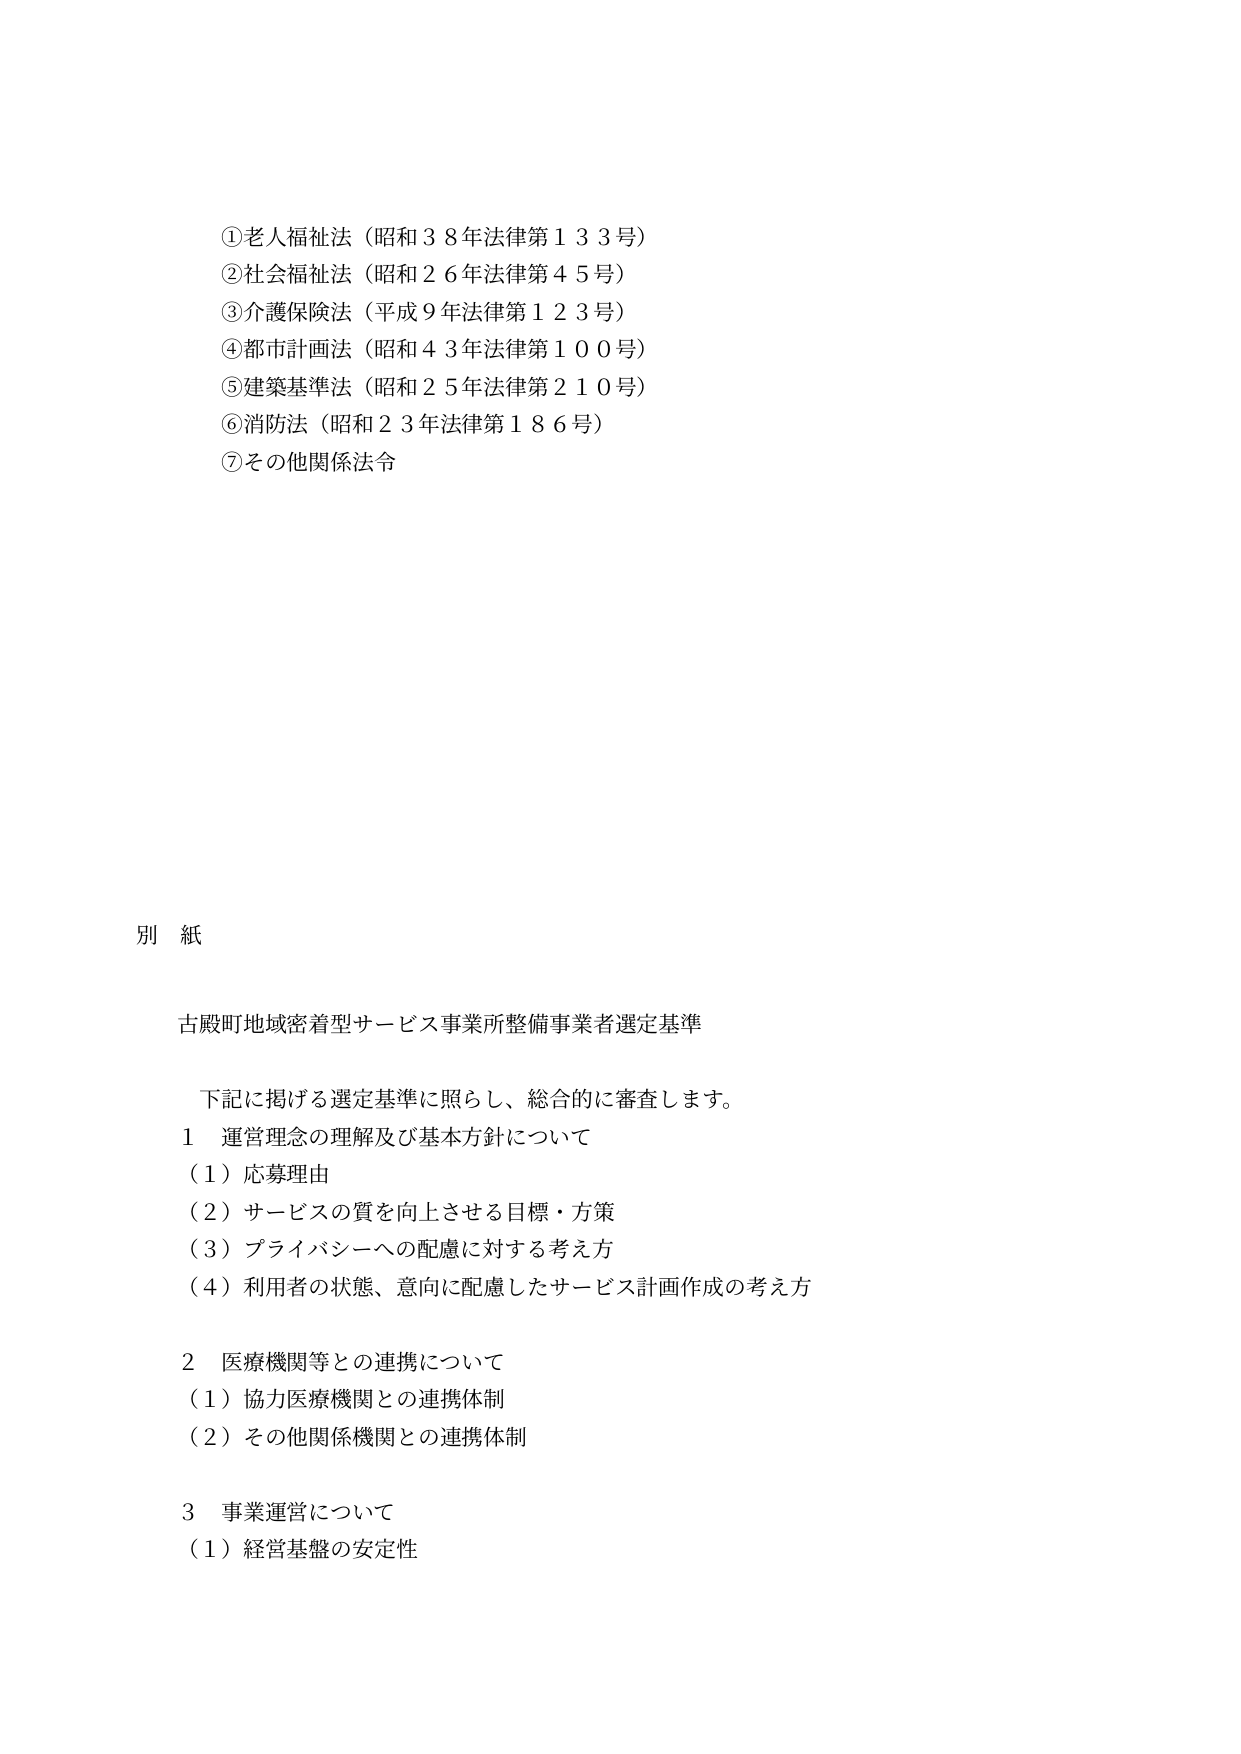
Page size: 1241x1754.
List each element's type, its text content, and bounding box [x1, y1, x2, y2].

text ２ 医療機関等との連携について [177, 1342, 1063, 1379]
text ３ 事業運営について [177, 1492, 1063, 1529]
text １ 運営理念の理解及び基本方針について [177, 1117, 1063, 1154]
text ④都市計画法（昭和４３年法律第１００号） [177, 329, 1063, 367]
text （３）プライバシーへの配慮に対する考え方 [177, 1229, 1063, 1267]
text 下記に掲げる選定基準に照らし、総合的に審査します。 [177, 1079, 1063, 1117]
text ②社会福祉法（昭和２６年法律第４５号） [177, 254, 1063, 292]
text ⑤建築基準法（昭和２５年法律第２１０号） [177, 367, 1063, 404]
text ①老人福祉法（昭和３８年法律第１３３号） [177, 217, 1063, 254]
text （２）サービスの質を向上させる目標・方策 [177, 1192, 1063, 1229]
text （１）応募理由 [177, 1154, 1063, 1192]
text （１）経営基盤の安定性 [177, 1529, 1063, 1567]
text （４）利用者の状態、意向に配慮したサービス計画作成の考え方 [177, 1267, 1063, 1304]
text （１）協力医療機関との連携体制 [177, 1379, 1063, 1417]
text 古殿町地域密着型サービス事業所整備事業者選定基準 [177, 1004, 1063, 1042]
text ⑥消防法（昭和２３年法律第１８６号） [177, 404, 1063, 442]
text （２）その他関係機関との連携体制 [177, 1417, 1063, 1454]
text ③介護保険法（平成９年法律第１２３号） [177, 292, 1063, 329]
text ⑦その他関係法令 [177, 442, 1063, 479]
